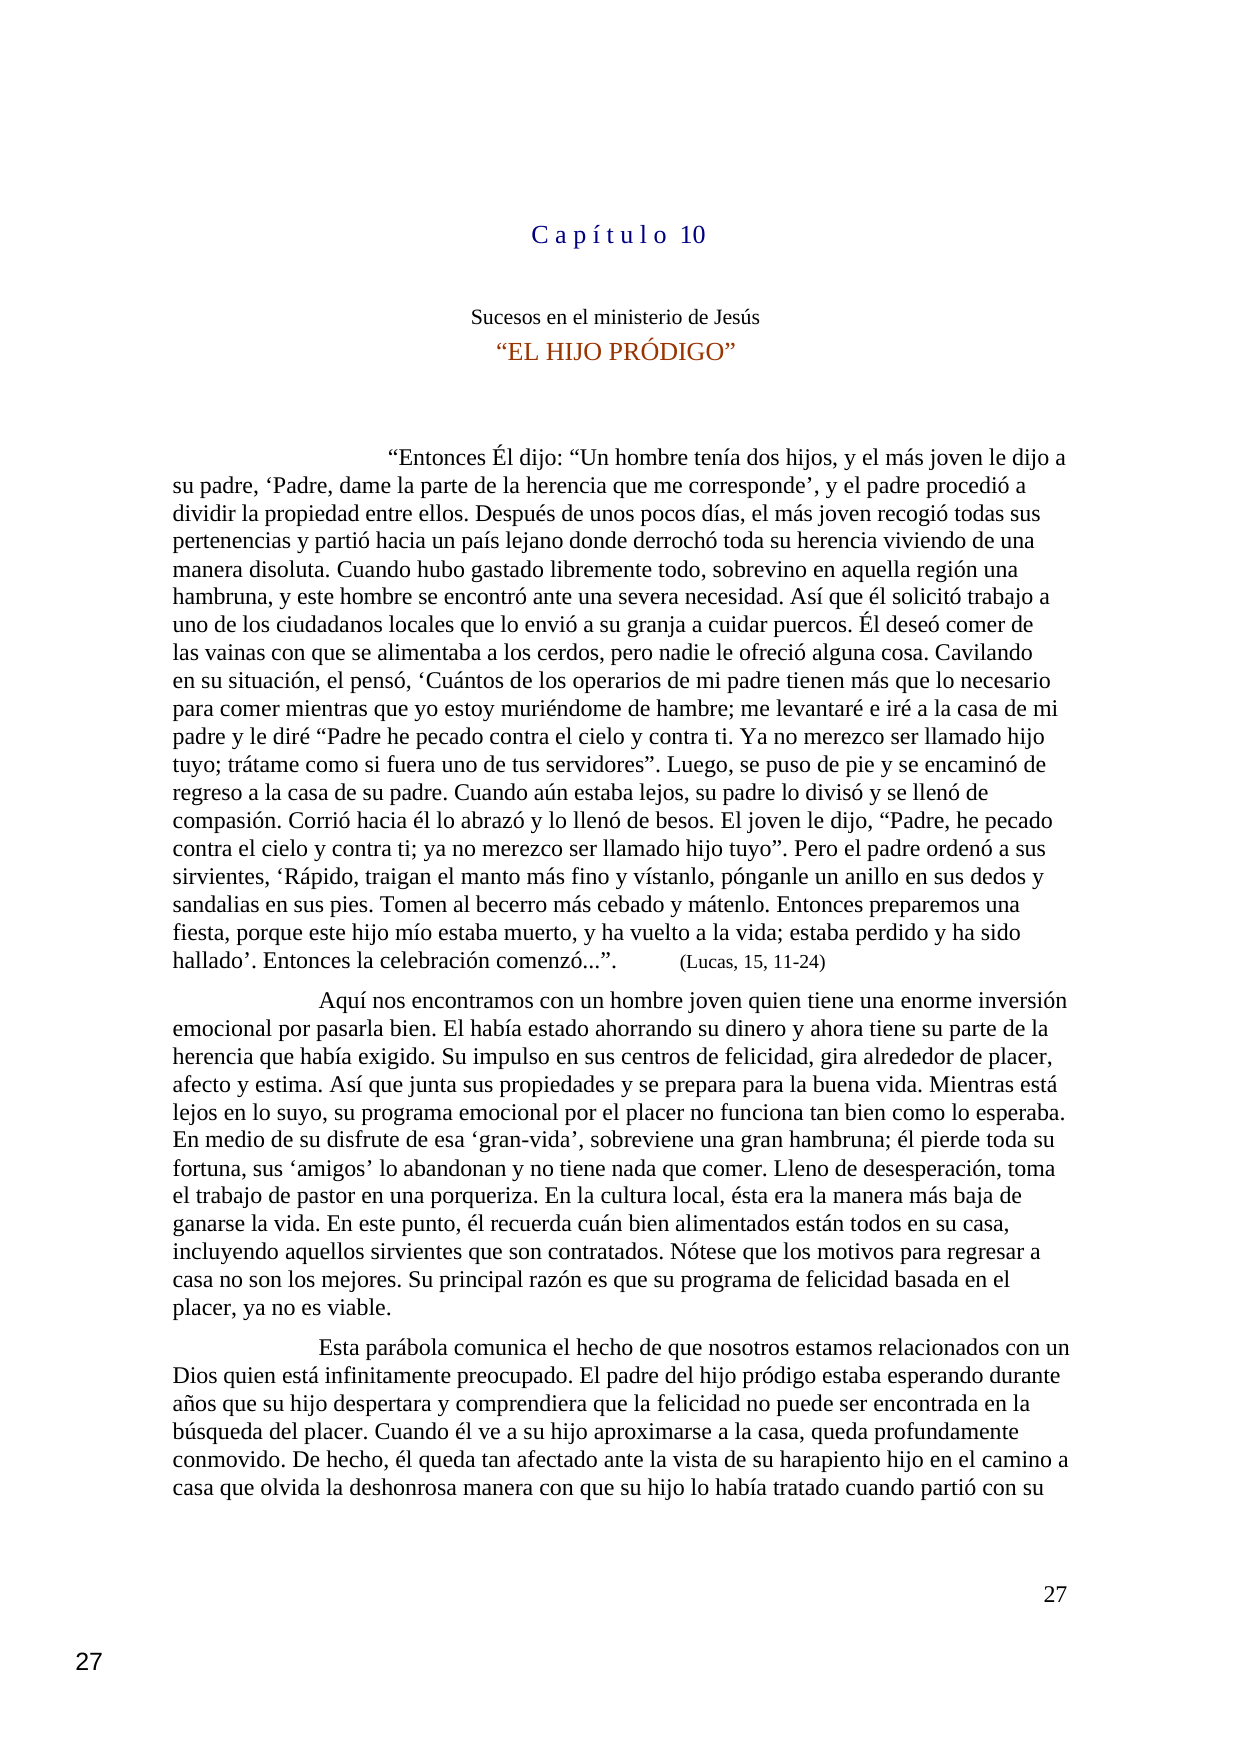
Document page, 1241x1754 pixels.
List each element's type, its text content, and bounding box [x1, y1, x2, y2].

text lejos en lo suyo, su programa emocional por el placer no funciona tan bien como lo esperaba. [172, 1098, 1067, 1125]
text hallado’. Entonces la celebración comenzó...”. [172, 946, 618, 973]
text conmovido. De hecho, él queda tan afectado ante la vista de su harapiento hijo en el camino a [172, 1445, 1070, 1473]
text casa que olvida la deshonrosa manera con que su hijo lo había tratado cuando partió con su [172, 1473, 1046, 1501]
text Aquí nos encontramos con un hombre joven quien tiene una enorme inversión [318, 986, 1068, 1013]
text pertenencias y partió hacia un país lejano donde derrochó toda su herencia viviendo de una [172, 527, 1035, 554]
text Esta parábola comunica el hecho de que nosotros estamos relacionados con un [318, 1333, 1071, 1361]
text En medio de su disfrute de esa ‘gran-vida’, sobreviene una gran hambruna; él pierde toda su [172, 1126, 1056, 1153]
text fiesta, porque este hijo mío estaba muerto, y ha vuelto a la vida; estaba perdido y ha sido [172, 918, 1022, 946]
text sirvientes, ‘Rápido, traigan el manto más fino y vístanlo, pónganle un anillo en sus dedos y [172, 862, 1046, 890]
text “EL HIJO PRÓDIGO” [496, 336, 736, 366]
text incluyendo aquellos sirvientes que son contratados. Nótese que los motivos para regresar a [172, 1237, 1042, 1265]
text 7 [89, 1646, 103, 1675]
text tuyo; trátame como si fuera uno de tus servidores”. Luego, se puso de pie y se encaminó de [172, 750, 1048, 778]
text 27 [1043, 1580, 1067, 1608]
text regreso a la casa de su padre. Cuando aún estaba lejos, su padre lo divisó y se llenó de [172, 778, 989, 806]
text manera disoluta. Cuando hubo gastado libremente todo, sobrevino en aquella región una [172, 554, 1020, 582]
text en su situación, el pensó, ‘Cuántos de los operarios de mi padre tienen más que lo necesario [172, 666, 1052, 694]
text dividir la propiedad entre ellos. Después de unos pocos días, el más joven recogió todas sus [172, 498, 1041, 526]
text años que su hijo despertara y comprendiera que la felicidad no puede ser encontrada en la [172, 1389, 1032, 1417]
text (Lucas, 15, 11-24) [679, 949, 826, 972]
text 2 [75, 1646, 89, 1675]
text C a p í t u l o 10 [531, 219, 706, 249]
text uno de los ciudadanos locales que lo envió a su granja a cuidar puercos. Él deseó comer de [172, 610, 1034, 638]
text Dios quien está infinitamente preocupado. El padre del hijo pródigo estaba esperando durante [172, 1361, 1061, 1389]
text búsqueda del placer. Cuando él ve a su hijo aproximarse a la casa, queda profundamente [172, 1417, 1020, 1445]
text el trabajo de pastor en una porqueriza. En la cultura local, ésta era la manera más baja de [172, 1182, 1023, 1209]
text Sucesos en el ministerio de Jesús [471, 304, 761, 329]
text casa no son los mejores. Su principal razón es que su programa de felicidad basada en el [172, 1265, 1011, 1293]
text su padre, ‘Padre, dame la parte de la herencia que me corresponde’, y el padre procedió a [172, 471, 1028, 498]
text para comer mientras que yo estoy muriéndome de hambre; me levantaré e iré a la casa de mi [172, 694, 1059, 722]
text compasión. Corrió hacia él lo abrazó y lo llenó de besos. El joven le dijo, “Padre, he pecado [172, 806, 1054, 834]
text hambruna, y este hombre se encontró ante una severa necesidad. Así que él solicitó trabajo a [172, 582, 1050, 610]
text emocional por pasarla bien. El había estado ahorrando su dinero y ahora tiene su parte de la [172, 1014, 1050, 1041]
text contra el cielo y contra ti; ya no merezco ser llamado hijo tuyo”. Pero el padre ordenó a sus [172, 834, 1048, 862]
text ganarse la vida. En este punto, él recuerda cuán bien alimentados están todos en su casa, [172, 1209, 1010, 1237]
text padre y le diré “Padre he pecado contra el cielo y contra ti. Ya no merezco ser llamado hijo [172, 722, 1046, 750]
text placer, ya no es viable. [172, 1293, 392, 1321]
text afecto y estima. Así que junta sus propiedades y se prepara para la buena vida. Mientras está [172, 1070, 1059, 1097]
text fortuna, sus ‘amigos’ lo abandonan y no tiene nada que comer. Lleno de desesperación, toma [172, 1153, 1056, 1181]
text sandalias en sus pies. Tomen al becerro más cebado y mátenlo. Entonces preparemos una [172, 890, 1020, 918]
text las vainas con que se alimentaba a los cerdos, pero nadie le ofreció alguna cosa. Cavilando [172, 638, 1033, 666]
text “Entonces Él dijo: “Un hombre tenía dos hijos, y el más joven le dijo a [388, 443, 1067, 470]
text herencia que había exigido. Su impulso en sus centros de felicidad, gira alrededor de placer, [172, 1042, 1054, 1069]
